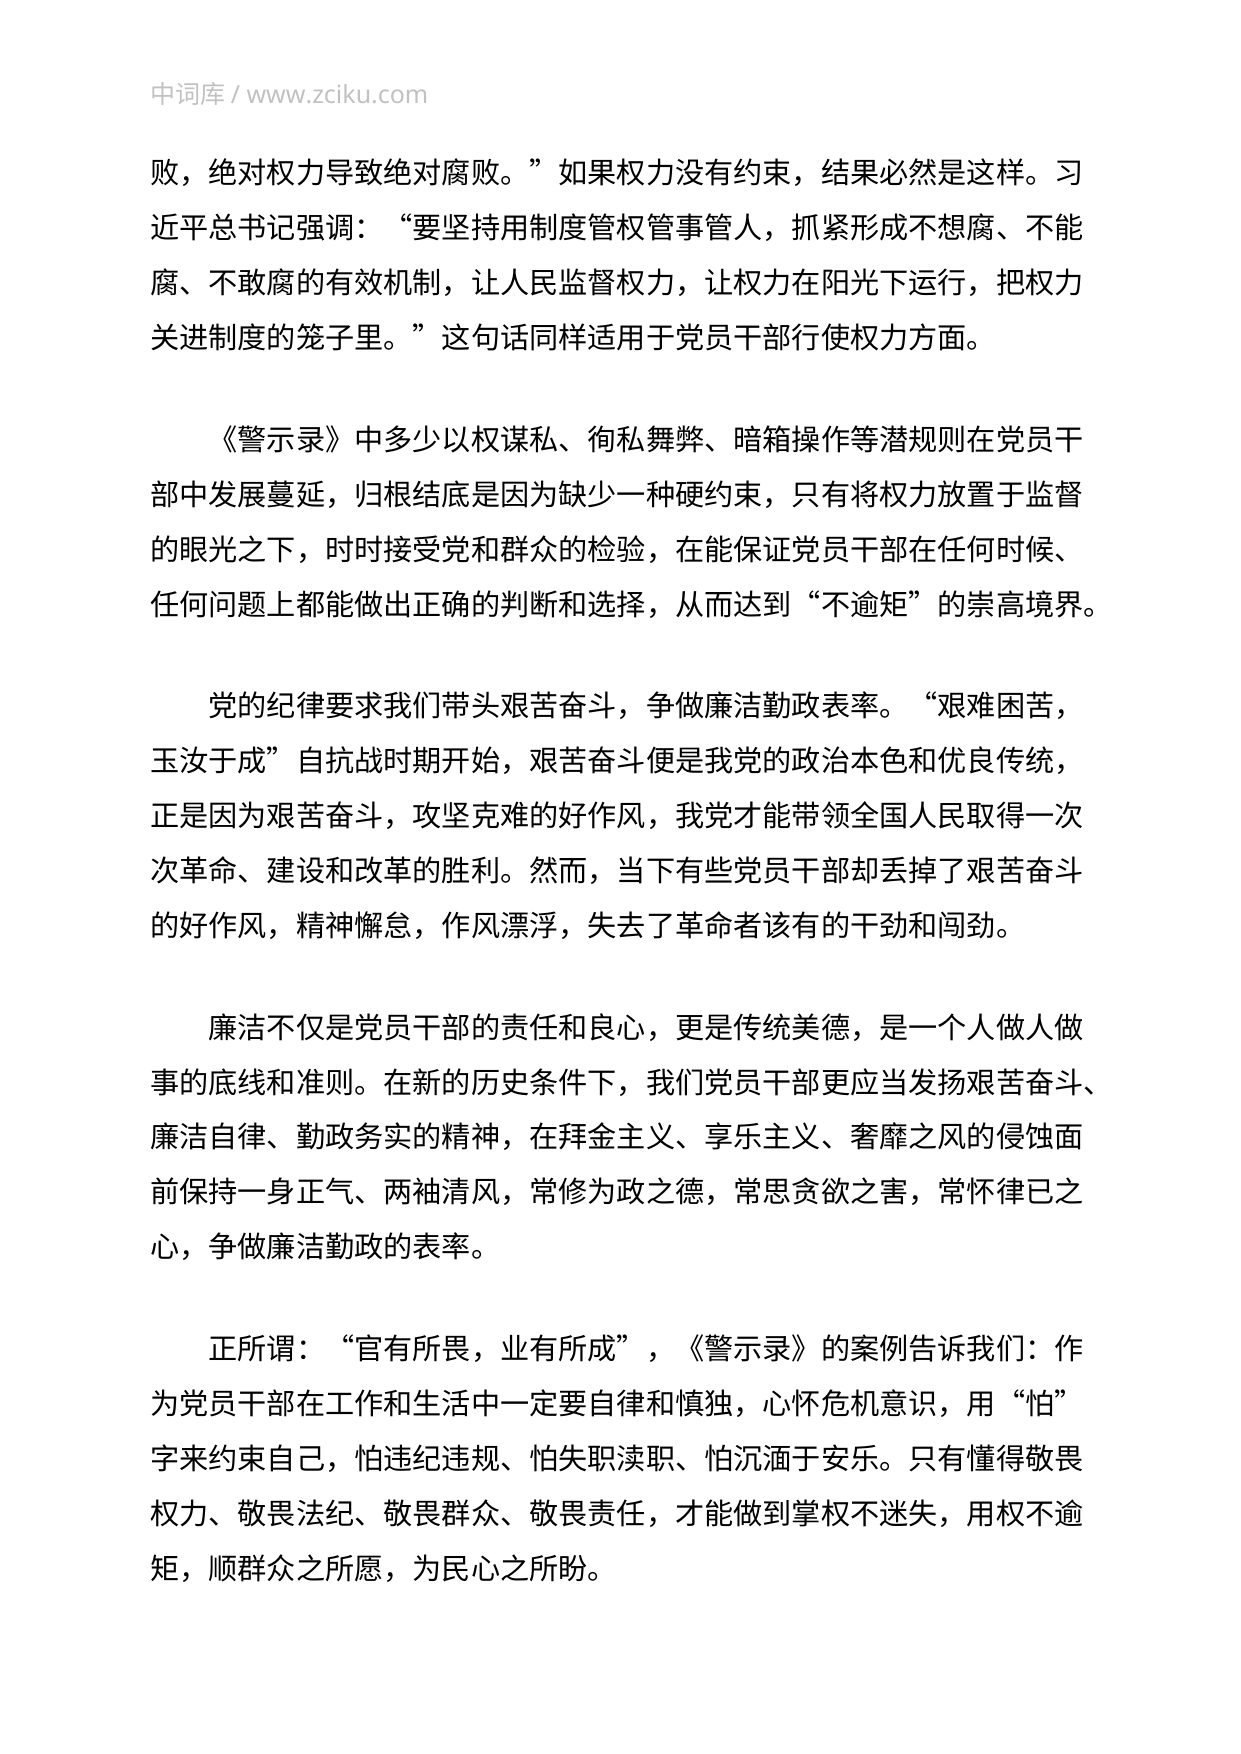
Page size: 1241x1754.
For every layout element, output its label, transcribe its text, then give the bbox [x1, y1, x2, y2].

text 廉洁不仅是党员干部的责任和良心，更是传统美德，是一个人做人做事的底线和准则。在新的历史条件下，我们党员干部更应当发扬艰苦奋斗、廉洁自律、勤政务实的精神，在拜金主义、享乐主义、奢靡之风的侵蚀面前保持一身正气、两袖清风，常修为政之德，常思贪欲之害，常怀律已之心，争做廉洁勤政的表率。 [150, 1004, 1090, 1266]
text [150, 150, 1090, 357]
text 正所谓：“官有所畏，业有所成”，《警示录》的案例告诉我们：作为党员干部在工作和生活中一定要自律和慎独，心怀危机意识，用“怕”字来约束自己，怕违纪违规、怕失职渎职、怕沉湎于安乐。只有懂得敬畏权力、敬畏法纪、敬畏群众、敬畏责任，才能做到掌权不迷失，用权不逾矩，顺群众之所愿，为民心之所盼。 [150, 1326, 1090, 1587]
text 《警示录》中多少以权谋私、徇私舞弊、暗箱操作等潜规则在党员干部中发展蔓延，归根结底是因为缺少一种硬约束，只有将权力放置于监督的眼光之下，时时接受党和群众的检验，在能保证党员干部在任何时候、任何问题上都能做出正确的判断和选择，从而达到“不逾矩”的崇高境界。 [150, 416, 1090, 623]
text 党的纪律要求我们带头艰苦奋斗，争做廉洁勤政表率。“艰难困苦，玉汝于成”自抗战时期开始，艰苦奋斗便是我党的政治本色和优良传统，正是因为艰苦奋斗，攻坚克难的好作风，我党才能带领全国人民取得一次次革命、建设和改革的胜利。然而，当下有些党员干部却丢掉了艰苦奋斗的好作风，精神懈怠，作风漂浮，失去了革命者该有的干劲和闯劲。 [150, 683, 1090, 945]
